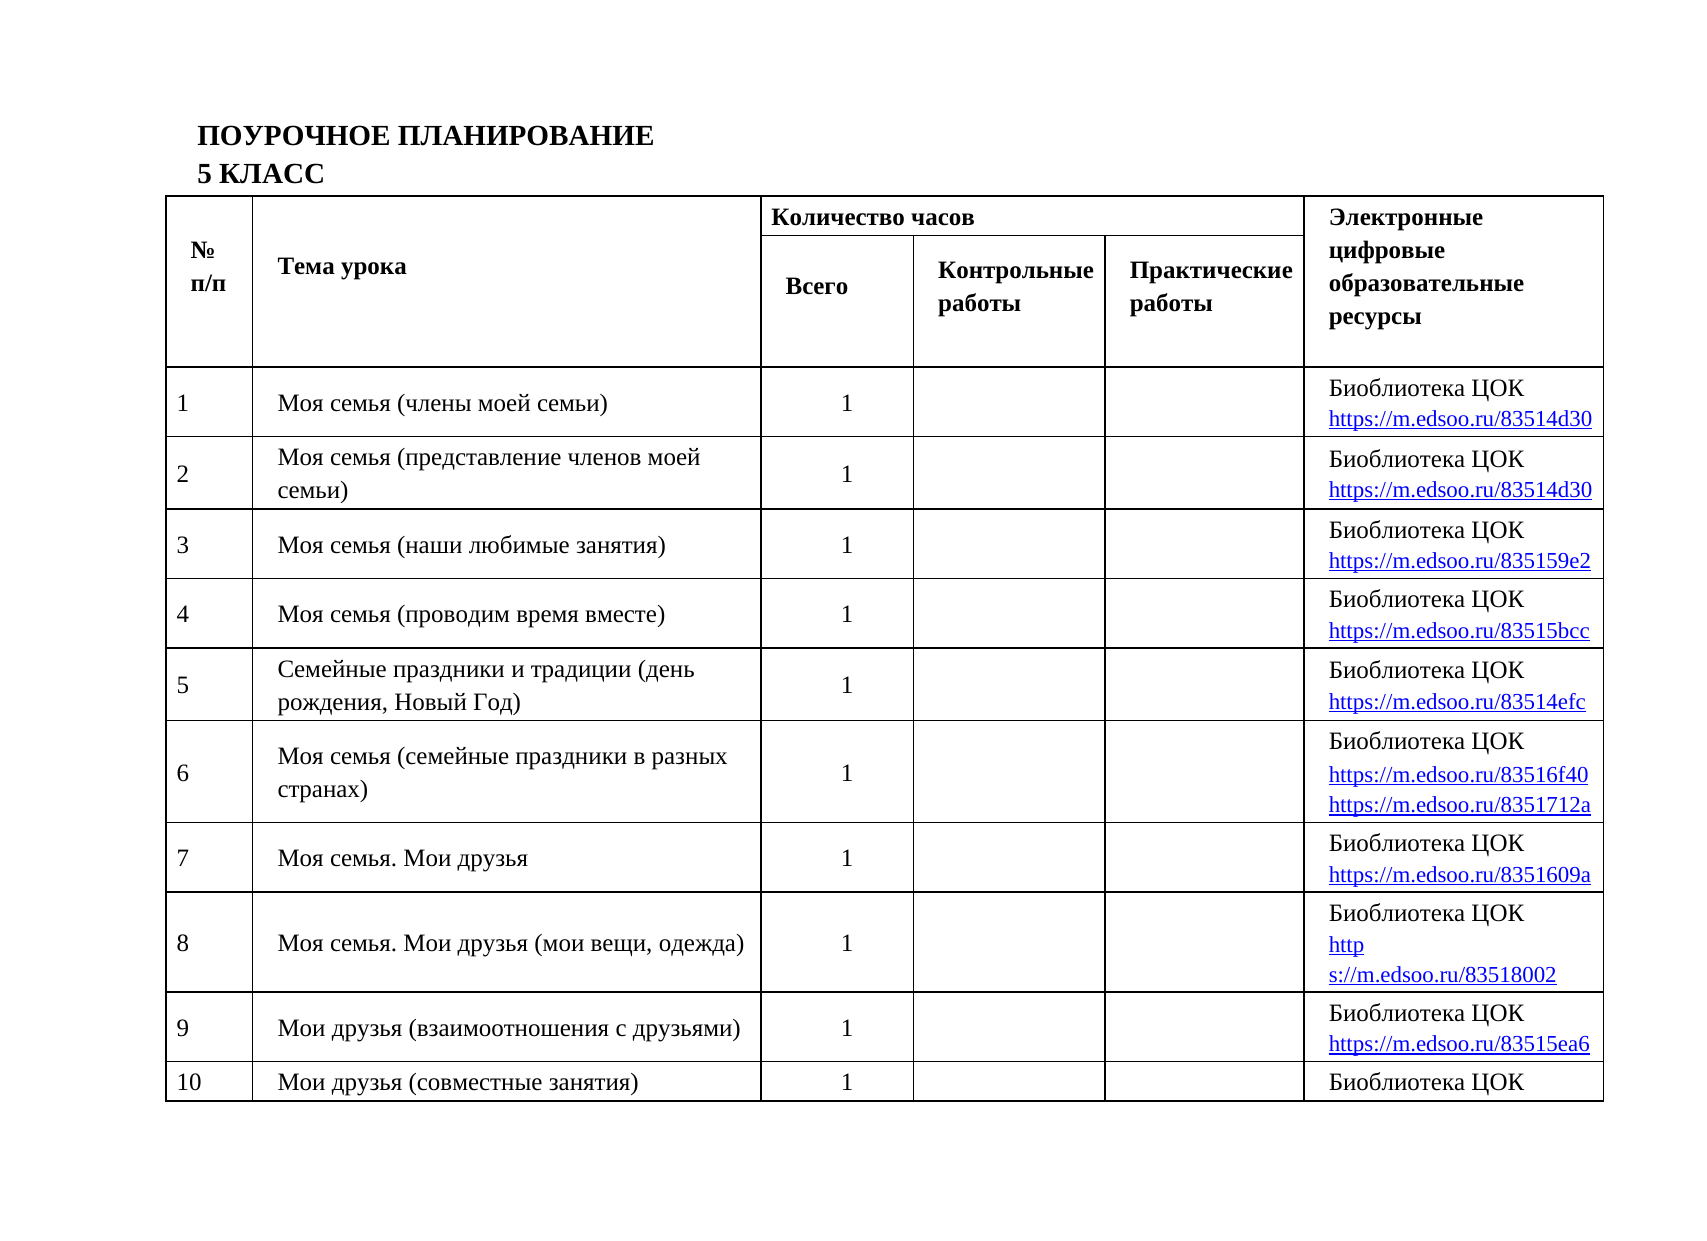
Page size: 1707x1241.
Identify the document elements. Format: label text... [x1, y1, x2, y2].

table_cell 1 [762, 368, 913, 436]
table_cell 1 [762, 1062, 913, 1100]
table_cell 4 [167, 579, 252, 647]
table_header Тема урока [253, 197, 760, 366]
table_cell Моя семья (наши любимые занятия) [253, 510, 760, 577]
table_cell [1106, 510, 1303, 577]
table_cell Мои друзья (взаимоотношения с друзьями) [253, 993, 760, 1061]
table_cell Биоблиотека ЦОК https://m.edsoo.ru/83515bcc [1305, 579, 1603, 647]
table_cell [1106, 823, 1303, 891]
text 5 КЛАСС [190, 157, 1618, 190]
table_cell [1305, 1062, 1603, 1100]
table_cell Биоблиотека ЦОК https://m.edsoo.ru/8351609a [1305, 823, 1603, 891]
table_cell Моя семья (представление членов моей семьи) [253, 437, 760, 508]
table_cell 6 [167, 721, 252, 822]
table_cell [914, 893, 1104, 991]
table_cell Моя семья (семейные праздники в разных странах) [253, 721, 760, 822]
table_cell 3 [167, 510, 252, 577]
table_cell 9 [167, 993, 252, 1061]
table_cell Всего [762, 236, 913, 366]
table_cell Биоблиотека ЦОК https://m.edsoo.ru/83514d30 [1305, 368, 1603, 436]
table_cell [253, 1062, 760, 1100]
table_cell 10 [167, 1062, 252, 1100]
table_cell 1 [167, 368, 252, 436]
table_header Электронные цифровые образовательные ресурсы [1305, 197, 1603, 366]
table_cell Моя семья (проводим время вместе) [253, 579, 760, 647]
table_header № п/п [167, 197, 252, 366]
table_cell [1106, 721, 1303, 822]
table_cell Биоблиотека ЦОК https://m.edsoo.ru/835159e2 [1305, 510, 1603, 577]
table_cell Контрольные работы [914, 236, 1104, 366]
table_cell 5 [167, 649, 252, 719]
table_cell [1106, 893, 1303, 991]
table_cell 1 [762, 893, 913, 991]
table_cell 1 [762, 993, 913, 1061]
table_cell Семейные праздники и традиции (день рождения, Новый Год) [253, 649, 760, 719]
table_cell 2 [167, 437, 252, 508]
table_cell Моя семья. Мои друзья (мои вещи, одежда) [253, 893, 760, 991]
table_cell [914, 579, 1104, 647]
table_cell [1106, 1062, 1303, 1100]
table_cell Моя семья. Мои друзья [253, 823, 760, 891]
table_cell [1106, 437, 1303, 508]
table_cell 1 [762, 649, 913, 719]
table_cell [914, 437, 1104, 508]
table_cell 1 [762, 510, 913, 577]
table_cell [914, 993, 1104, 1061]
table_cell Биоблиотека ЦОК https://m.edsoo.ru/83515ea6 [1305, 993, 1603, 1061]
table_cell [914, 721, 1104, 822]
table_cell [914, 368, 1104, 436]
table_cell Биоблиотека ЦОК https://m.edsoo.ru/83516f40 https://m.edsoo.ru/8351712a [1305, 721, 1603, 822]
table_cell 1 [762, 721, 913, 822]
table_cell 8 [167, 893, 252, 991]
table_cell 1 [762, 579, 913, 647]
table_cell [1106, 579, 1303, 647]
table_cell [914, 649, 1104, 719]
table_header Количество часов [762, 197, 1303, 234]
table_cell [914, 1062, 1104, 1100]
table_cell 1 [762, 823, 913, 891]
table_cell Биоблиотека ЦОК https://m.edsoo.ru/83514efc [1305, 649, 1603, 719]
table_cell Практические работы [1106, 236, 1303, 366]
table_cell Моя семья (члены моей семьи) [253, 368, 760, 436]
table_cell Биоблиотека ЦОК https://m.edsoo.ru/83514d30 [1305, 437, 1603, 508]
table_cell [914, 510, 1104, 577]
table_cell Биоблиотека ЦОК https://m.edsoo.ru/83518002 [1305, 893, 1603, 991]
text ПОУРОЧНОЕ ПЛАНИРОВАНИЕ [190, 118, 1618, 152]
table_cell [1106, 649, 1303, 719]
table_cell [914, 823, 1104, 891]
table_cell [1106, 368, 1303, 436]
table_cell 7 [167, 823, 252, 891]
table_cell 1 [762, 437, 913, 508]
table_cell [1106, 993, 1303, 1061]
